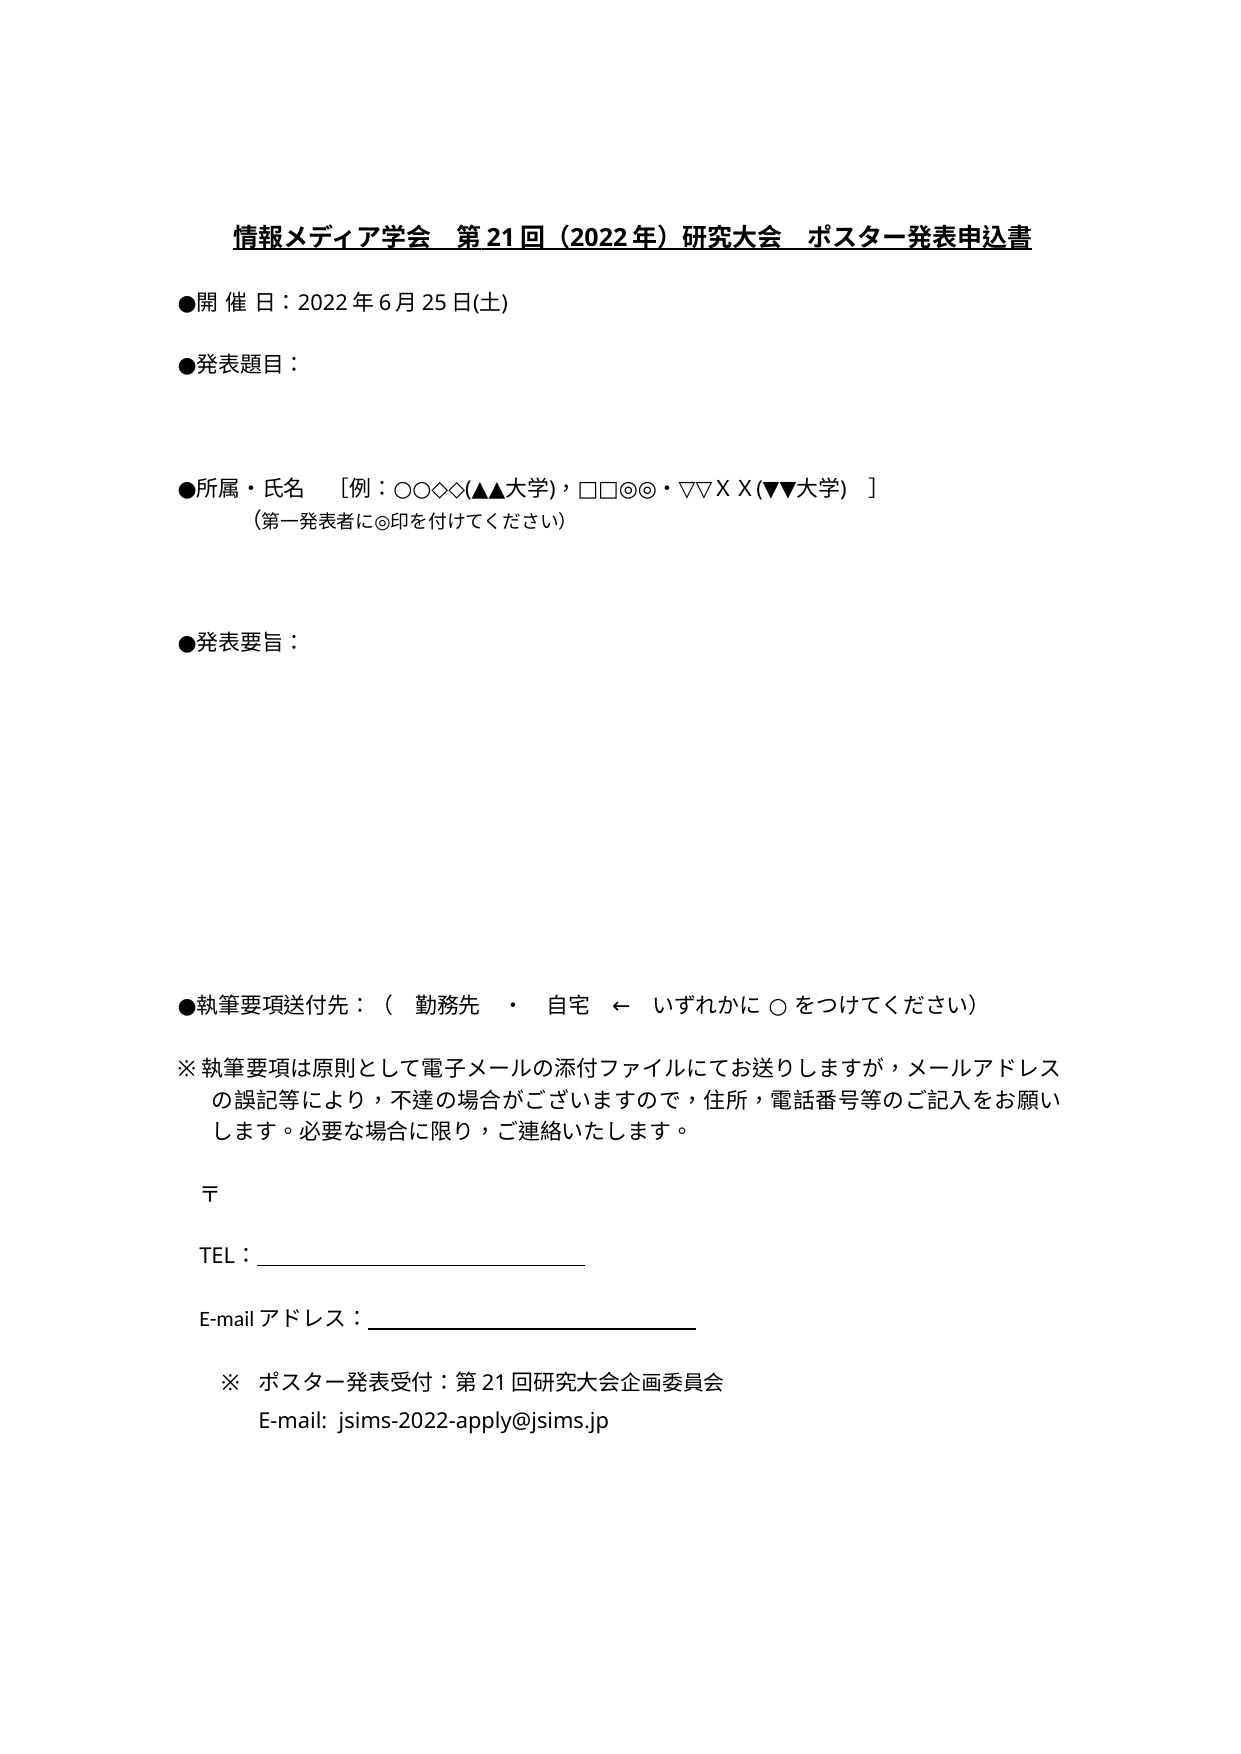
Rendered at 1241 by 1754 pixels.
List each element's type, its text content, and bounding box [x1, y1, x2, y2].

text ●執筆要項送付先：（ 勤務先 ・ 自宅 ← いずれかに ○ をつけてください） [177, 988, 1063, 1020]
text （第一発表者に◎印を付けてください） [177, 503, 1063, 534]
text ●発表題目： [177, 348, 1063, 379]
text ●発表要旨： [177, 625, 1063, 656]
text ●開 催 日：2022年6月25日(土) [177, 286, 1063, 317]
text TEL： [177, 1238, 1063, 1270]
text E-mail: jsims-2022-apply@jsims.jp [177, 1401, 1063, 1438]
text 〒 [177, 1176, 1063, 1207]
list ポスター発表受付：第21回研究大会企画委員会 [221, 1363, 1063, 1401]
text ●所属・氏名 ［例：○○◇◇(▲▲大学)，□□◎◎・▽▽ＸＸ(▼▼大学) ］ [177, 472, 1063, 503]
text E-mailアドレス： [177, 1301, 1063, 1332]
text 情報メディア学会 第21回（2022年）研究大会 ポスター発表申込書 [177, 217, 1063, 254]
text ※ 執筆要項は原則として電子メールの添付ファイルにてお送りしますが，メールアドレスの誤記等により，不達の場合がございますので，住所，電話番号等のご記入をお願いします。必要な場合に限り，ご連絡いたします。 [177, 1051, 1063, 1145]
